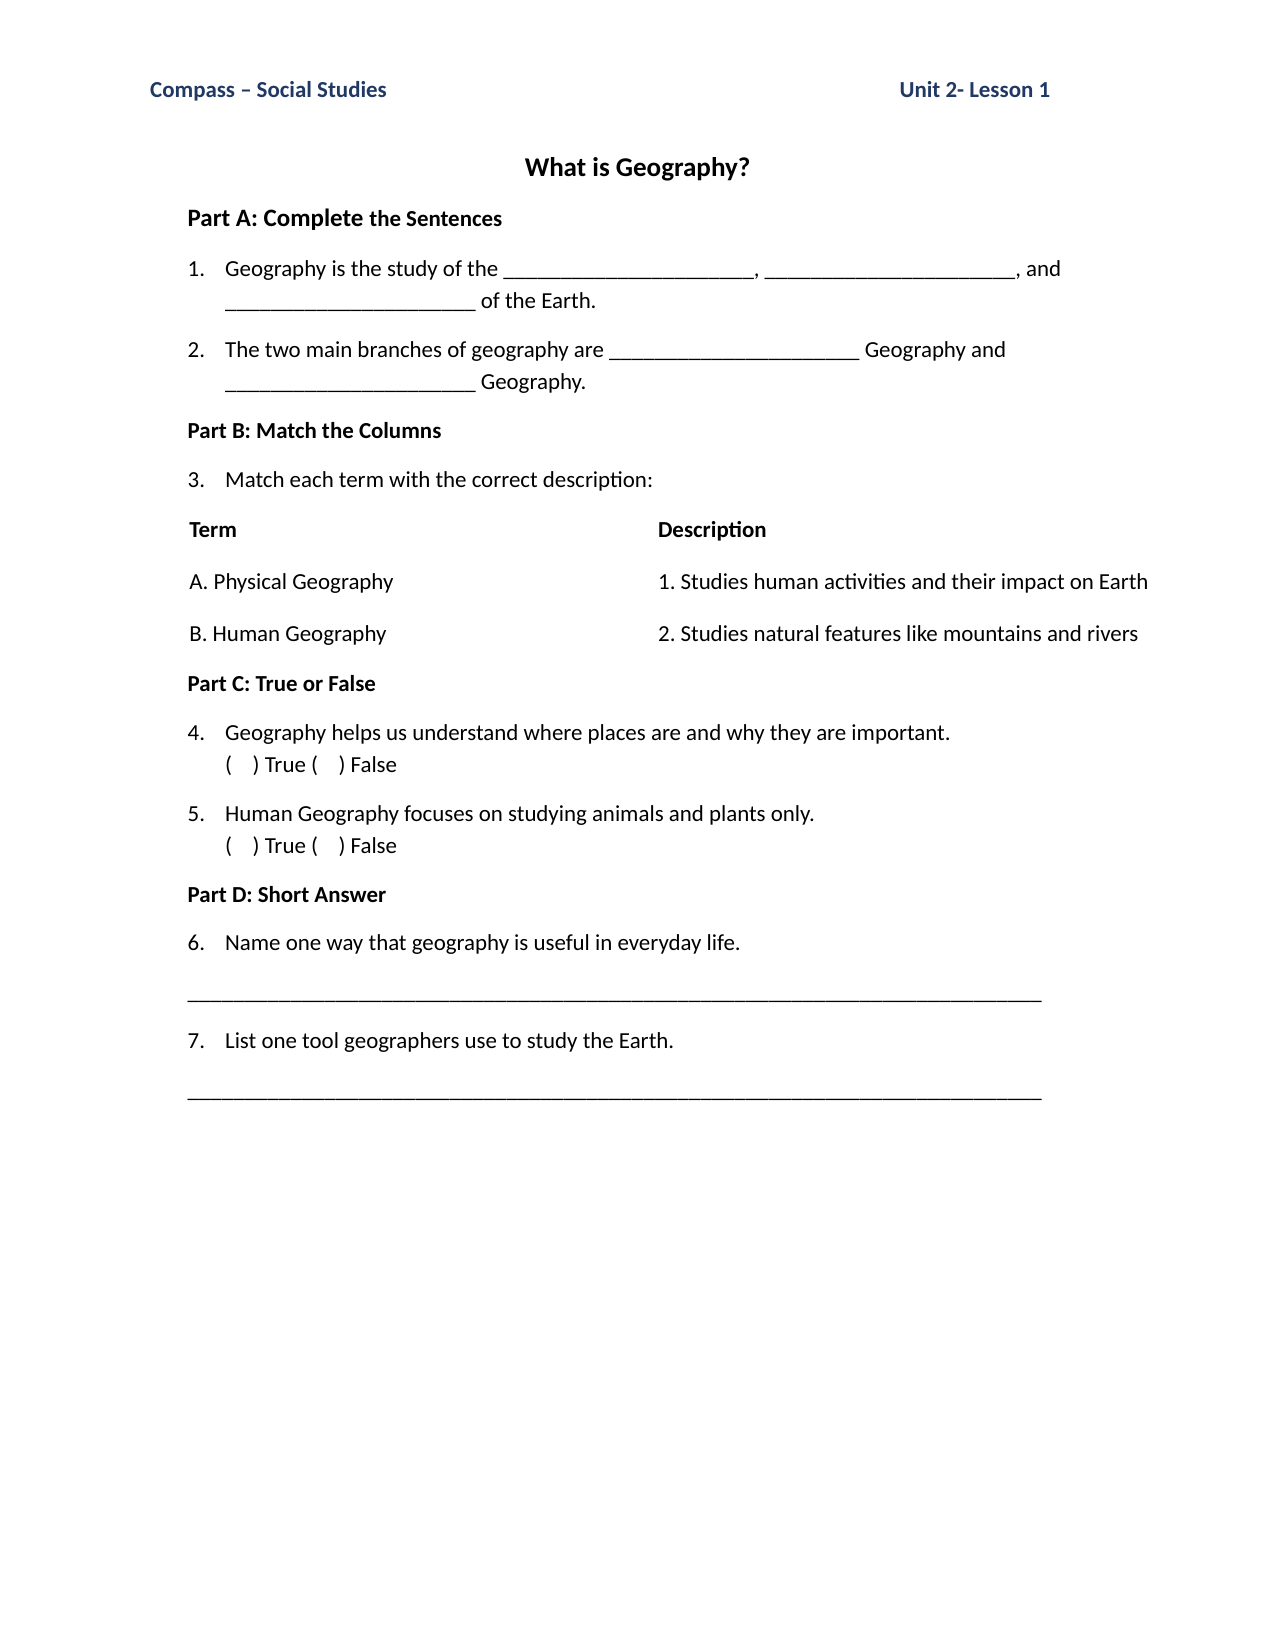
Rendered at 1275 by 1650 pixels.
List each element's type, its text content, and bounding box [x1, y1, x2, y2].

table_cell A. Physical Geography [150, 565, 619, 617]
table_header Description [619, 514, 1162, 565]
text What is Geography? [150, 150, 1125, 183]
list Name one way that geography is useful in everyday life. [187, 928, 1125, 957]
text Part C: True or False [187, 669, 1125, 697]
table_cell 2. Studies natural features like mountains and rivers [619, 617, 1162, 669]
text Part A: Complete the Sentences [187, 202, 1125, 233]
list Match each term with the correct description: [187, 465, 1125, 493]
text Part D: Short Answer [187, 880, 1125, 908]
text Part B: Match the Columns [187, 416, 1125, 444]
list Geography is the study of the ______________________, ______________________, and ______________________ of the Earth. [187, 254, 1125, 314]
text ___________________________________________________________________________ [187, 977, 1125, 1005]
text ___________________________________________________________________________ [187, 1075, 1125, 1103]
list The two main branches of geography are ______________________ Geography and ______________________ Geography. [187, 335, 1125, 395]
list Human Geography focuses on studying animals and plants only. ( ) True ( ) False [187, 799, 1125, 859]
table_cell B. Human Geography [150, 617, 619, 669]
table_cell 1. Studies human activities and their impact on Earth [619, 565, 1162, 617]
table_header Term [150, 514, 619, 565]
list List one tool geographers use to study the Earth. [187, 1026, 1125, 1054]
list Geography helps us understand where places are and why they are important. ( ) True ( ) False [187, 718, 1125, 778]
